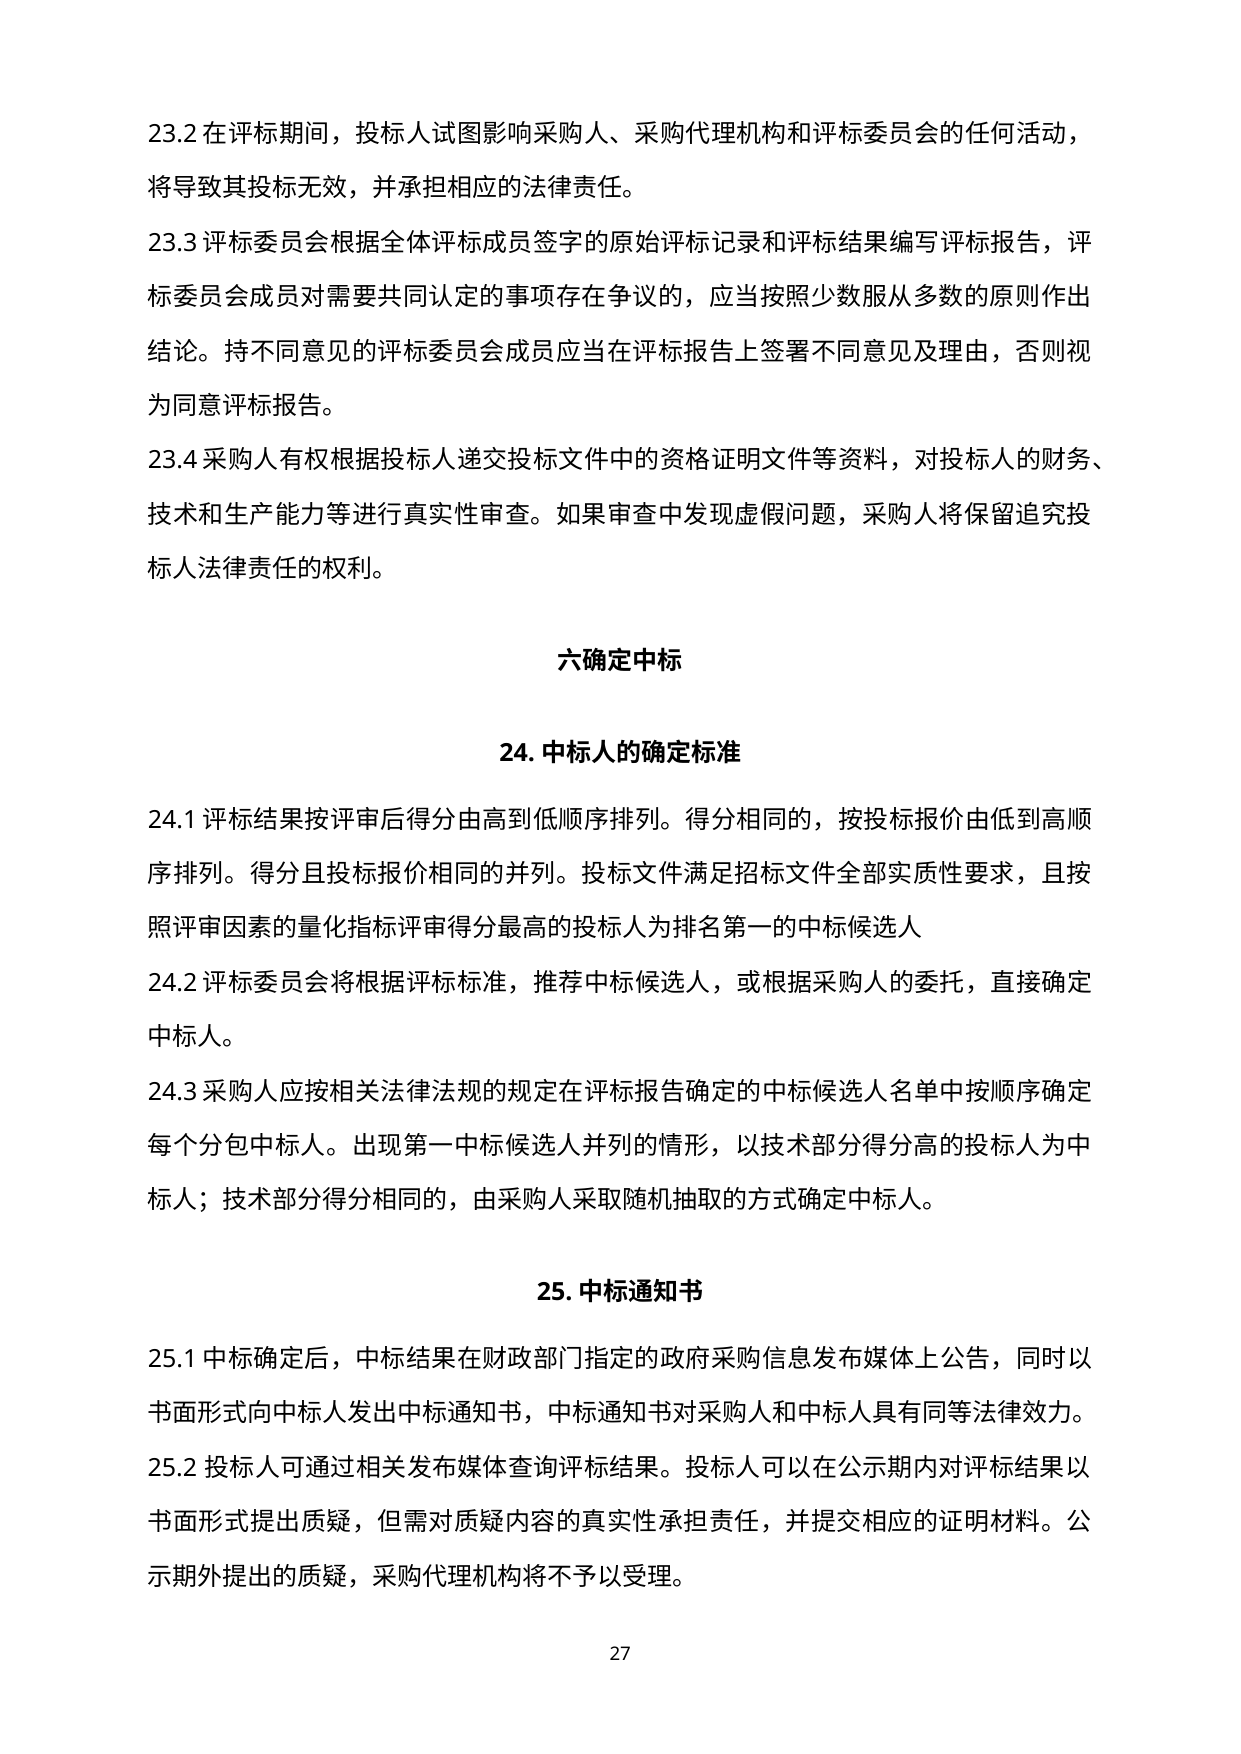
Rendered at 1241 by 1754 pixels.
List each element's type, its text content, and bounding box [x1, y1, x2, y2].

text 25.1中标确定后，中标结果在财政部门指定的政府采购信息发布媒体上公告，同时以书面形式向中标人发出中标通知书，中标通知书对采购人和中标人具有同等法律效力。 [148, 1338, 1092, 1429]
text 23.4采购人有权根据投标人递交投标文件中的资格证明文件等资料，对投标人的财务、技术和生产能力等进行真实性审查。如果审查中发现虚假问题，采购人将保留追究投标人法律责任的权利。 [148, 440, 1092, 585]
text 24.3采购人应按相关法律法规的规定在评标报告确定的中标候选人名单中按顺序确定每个分包中标人。出现第一中标候选人并列的情形，以技术部分得分高的投标人为中标人；技术部分得分相同的，由采购人采取随机抽取的方式确定中标人。 [148, 1071, 1092, 1216]
text 25.2 投标人可通过相关发布媒体查询评标结果。投标人可以在公示期内对评标结果以书面形式提出质疑，但需对质疑内容的真实性承担责任，并提交相应的证明材料。公示期外提出的质疑，采购代理机构将不予以受理。 [147, 1447, 1092, 1592]
text 23.2在评标期间，投标人试图影响采购人、采购代理机构和评标委员会的任何活动，将导致其投标无效，并承担相应的法律责任。 [148, 113, 1092, 204]
subtitle 六确定中标 [148, 640, 1092, 677]
subtitle 24. 中标人的确定标准 [148, 732, 1092, 768]
text 24.1评标结果按评审后得分由高到低顺序排列。得分相同的，按投标报价由低到高顺序排列。得分且投标报价相同的并列。投标文件满足招标文件全部实质性要求，且按照评审因素的量化指标评审得分最高的投标人为排名第一的中标候选人 [148, 799, 1092, 944]
subtitle 25. 中标通知书 [148, 1272, 1092, 1308]
text 24.2评标委员会将根据评标标准，推荐中标候选人，或根据采购人的委托，直接确定中标人。 [148, 962, 1092, 1053]
text 23.3评标委员会根据全体评标成员签字的原始评标记录和评标结果编写评标报告，评标委员会成员对需要共同认定的事项存在争议的，应当按照少数服从多数的原则作出结论。持不同意见的评标委员会成员应当在评标报告上签署不同意见及理由，否则视为同意评标报告。 [148, 222, 1092, 422]
